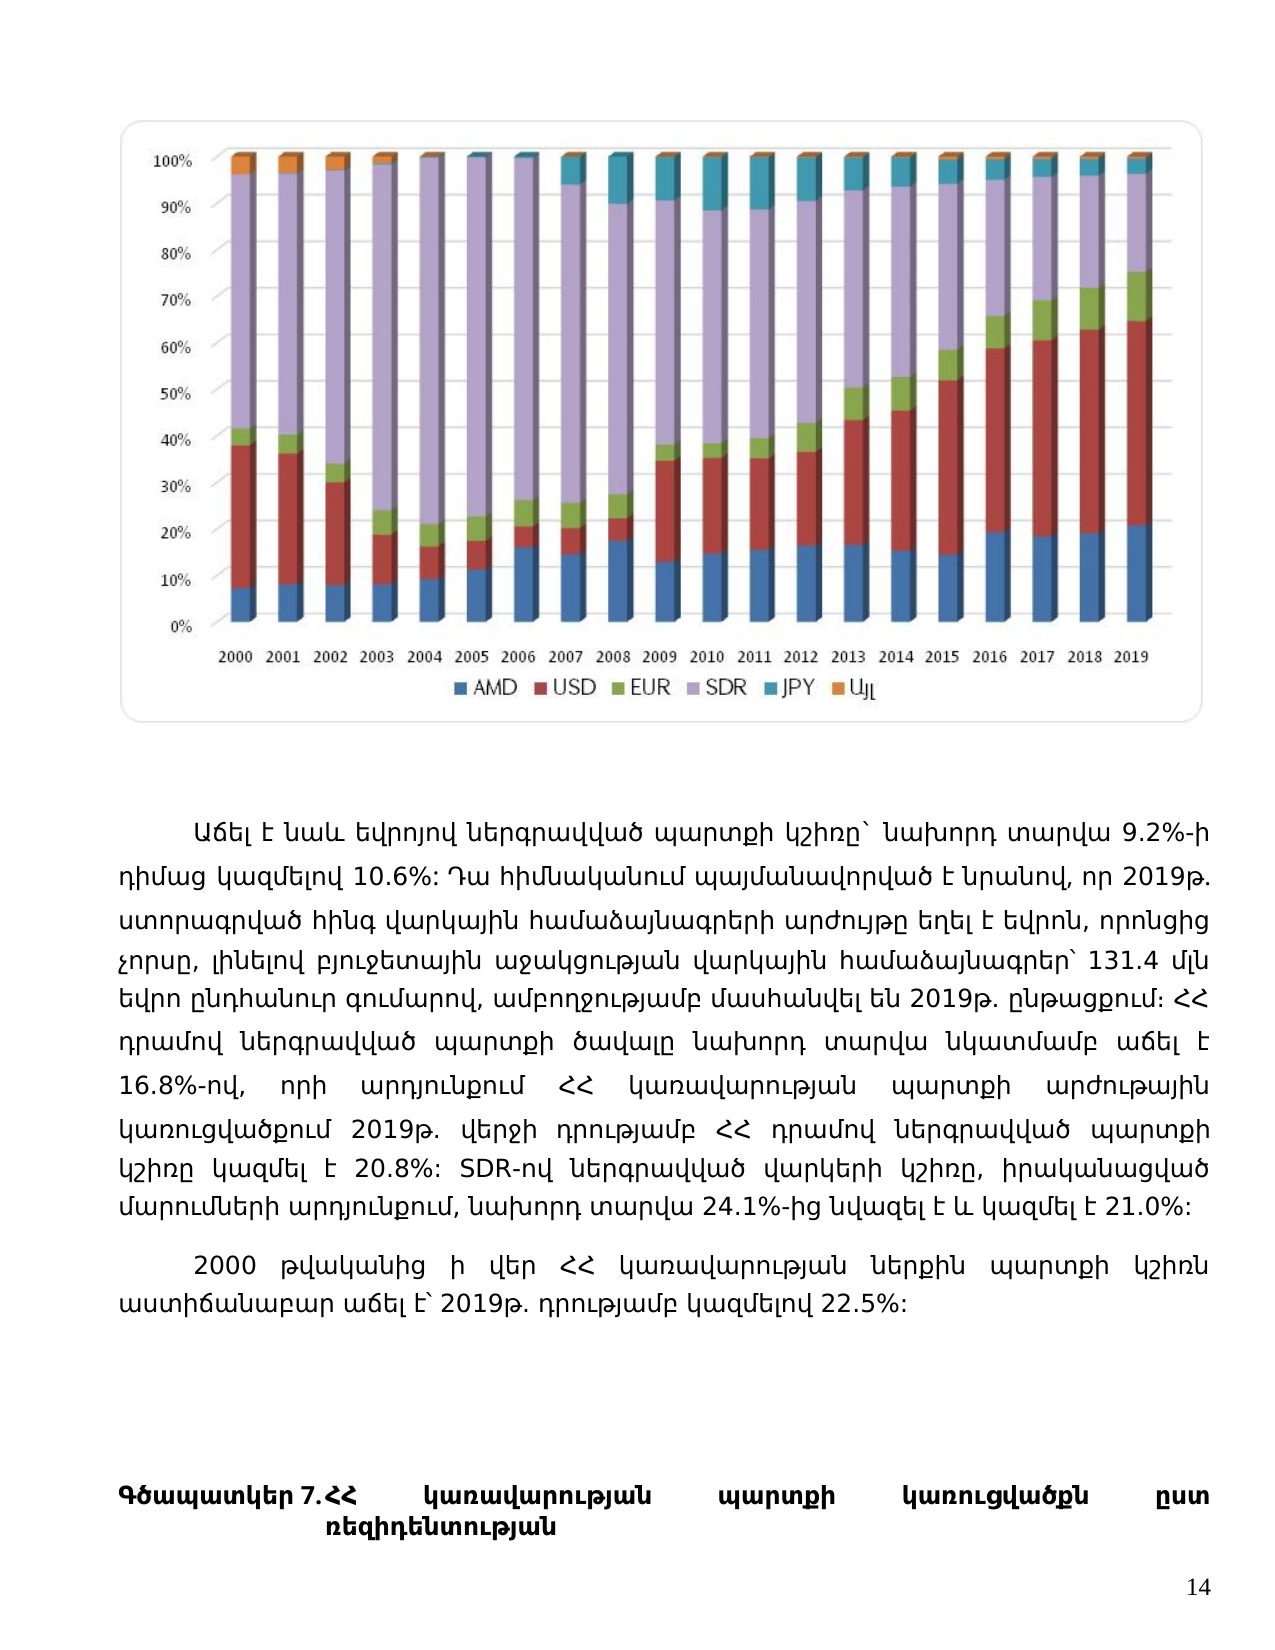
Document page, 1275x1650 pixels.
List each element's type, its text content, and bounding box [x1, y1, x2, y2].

text Աճել է նաև եվրոյով ներգրավված պարտքի կշիռը` նախորդ տարվա 9.2%-ի դիմաց կազմելով 10.6%: Դա հիմնականում պայմանավորված է նրանով, որ 2019թ. ստորագրված հինգ վարկային համաձայնագրերի արժույթը եղել է եվրոն, որոնցից չորսը, լինելով բյուջետային աջակցության վարկային համաձայնագրեր՝ 131.4 մլն եվրո ընդհանուր գումարով, ամբողջությամբ մասհանվել են 2019թ. ընթացքում։ ՀՀ դրամով ներգրավված պարտքի ծավալը նախորդ տարվա նկատմամբ աճել է 16.8%-ով, որի արդյունքում ՀՀ կառավարության պարտքի արժութային կառուցվածքում 2019թ. վերջի դրությամբ ՀՀ դրամով ներգրավված պարտքի կշիռը կազմել է 20.8%: SDR-ով ներգրավված վարկերի կշիռը, իրականացված մարումների արդյունքում, նախորդ տարվա 24.1%-ից նվազել է և կազմել է 21.0%: [118, 814, 1211, 1222]
picture [118, 118, 1205, 725]
subtitle ՀՀ կառավարության պարտքի կառուցվածքն ըստ ռեզիդենտության [118, 1478, 1211, 1541]
text 2000 թվականից ի վեր ՀՀ կառավարության ներքին պարտքի կշիռն աստիճանաբար աճել է՝ 2019թ. դրությամբ կազմելով 22.5%: [118, 1251, 1211, 1318]
